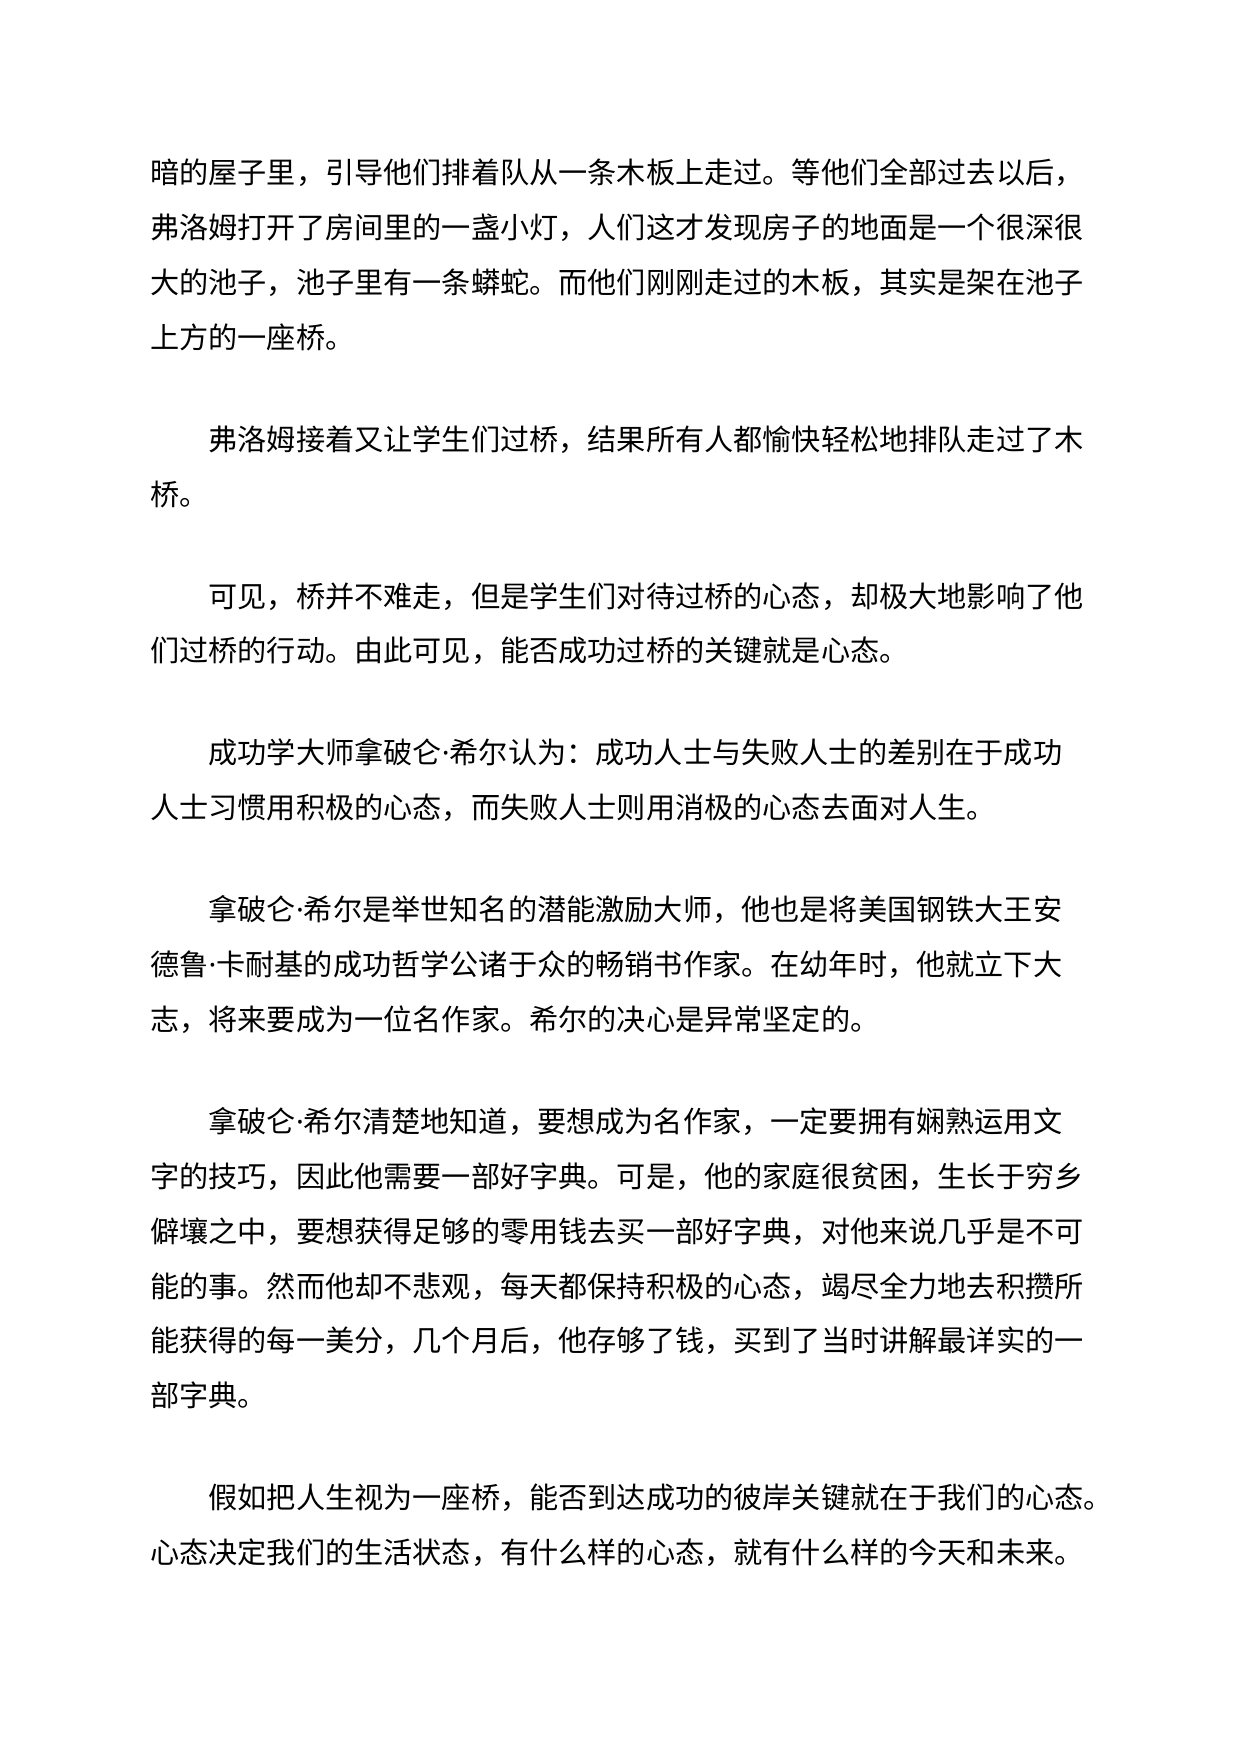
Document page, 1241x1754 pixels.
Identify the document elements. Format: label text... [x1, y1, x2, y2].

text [150, 1475, 1090, 1572]
text 弗洛姆接着又让学生们过桥，结果所有人都愉快轻松地排队走过了木桥。 [150, 416, 1090, 514]
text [150, 150, 1090, 357]
text 可见，桥并不难走，但是学生们对待过桥的心态，却极大地影响了他们过桥的行动。由此可见，能否成功过桥的关键就是心态。 [150, 573, 1090, 670]
text 拿破仑·希尔清楚地知道，要想成为名作家，一定要拥有娴熟运用文字的技巧，因此他需要一部好字典。可是，他的家庭很贫困，生长于穷乡僻壤之中，要想获得足够的零用钱去买一部好字典，对他来说几乎是不可能的事。然而他却不悲观，每天都保持积极的心态，竭尽全力地去积攒所能获得的每一美分，几个月后，他存够了钱，买到了当时讲解最详实的一部字典。 [150, 1098, 1090, 1415]
text 成功学大师拿破仑·希尔认为：成功人士与失败人士的差别在于成功人士习惯用积极的心态，而失败人士则用消极的心态去面对人生。 [150, 730, 1090, 827]
text 拿破仑·希尔是举世知名的潜能激励大师，他也是将美国钢铁大王安德鲁·卡耐基的成功哲学公诸于众的畅销书作家。在幼年时，他就立下大志，将来要成为一位名作家。希尔的决心是异常坚定的。 [150, 887, 1090, 1039]
